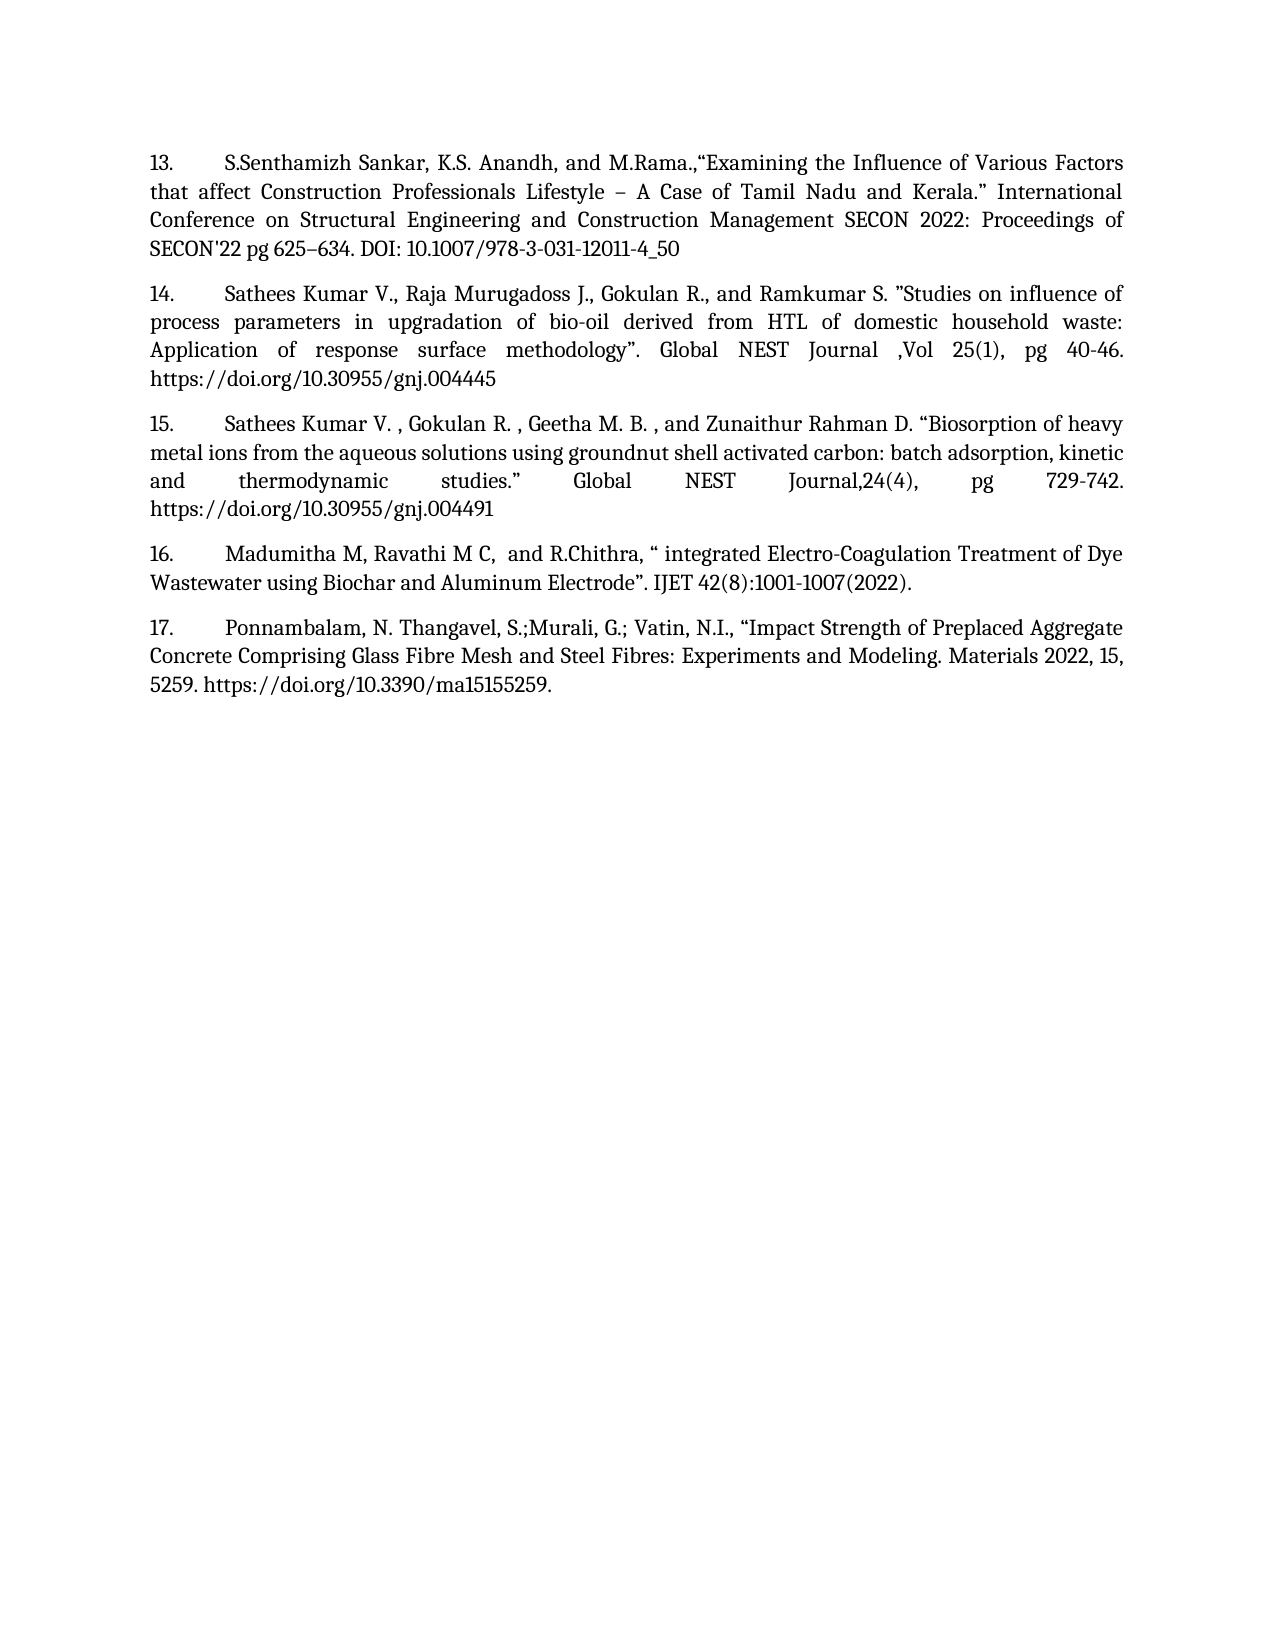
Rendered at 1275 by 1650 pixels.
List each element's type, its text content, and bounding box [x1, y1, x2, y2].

text 17. Ponnambalam, N. Thangavel, S.;Murali, G.; Vatin, N.I., “Impact Strength of Preplaced Aggregate Concrete Comprising Glass Fibre Mesh and Steel Fibres: Experiments and Modeling. Materials 2022, 15, 5259. https://doi.org/10.3390/ma15155259. [150, 615, 1125, 698]
text 14. Sathees Kumar V., Raja Murugadoss J., Gokulan R., and Ramkumar S. ”Studies on influence of process parameters in upgradation of bio-oil derived from HTL of domestic household waste: Application of response surface methodology”. Global NEST Journal ,Vol 25(1), pg 40-46. https://doi.org/10.30955/gnj.004445 [150, 280, 1125, 392]
text 15. Sathees Kumar V. , Gokulan R. , Geetha M. B. , and Zunaithur Rahman D. “Biosorption of heavy metal ions from the aqueous solutions using groundnut shell activated carbon: batch adsorption, kinetic and thermodynamic studies.” Global NEST Journal,24(4), pg 729-742. https://doi.org/10.30955/gnj.004491 [150, 411, 1125, 522]
text 16. Madumitha M, Ravathi M C, and R.Chithra, “ integrated Electro-Coagulation Treatment of Dye Wastewater using Biochar and Aluminum Electrode”. IJET 42(8):1001-1007(2022). [150, 541, 1125, 596]
text 13. S.Senthamizh Sankar, K.S. Anandh, and M.Rama.,“Examining the Influence of Various Factors that affect Construction Professionals Lifestyle – A Case of Tamil Nadu and Kerala.” International Conference on Structural Engineering and Construction Management SECON 2022: Proceedings of SECON'22 pg 625–634. DOI: 10.1007/978-3-031-12011-4_50 [150, 150, 1125, 262]
